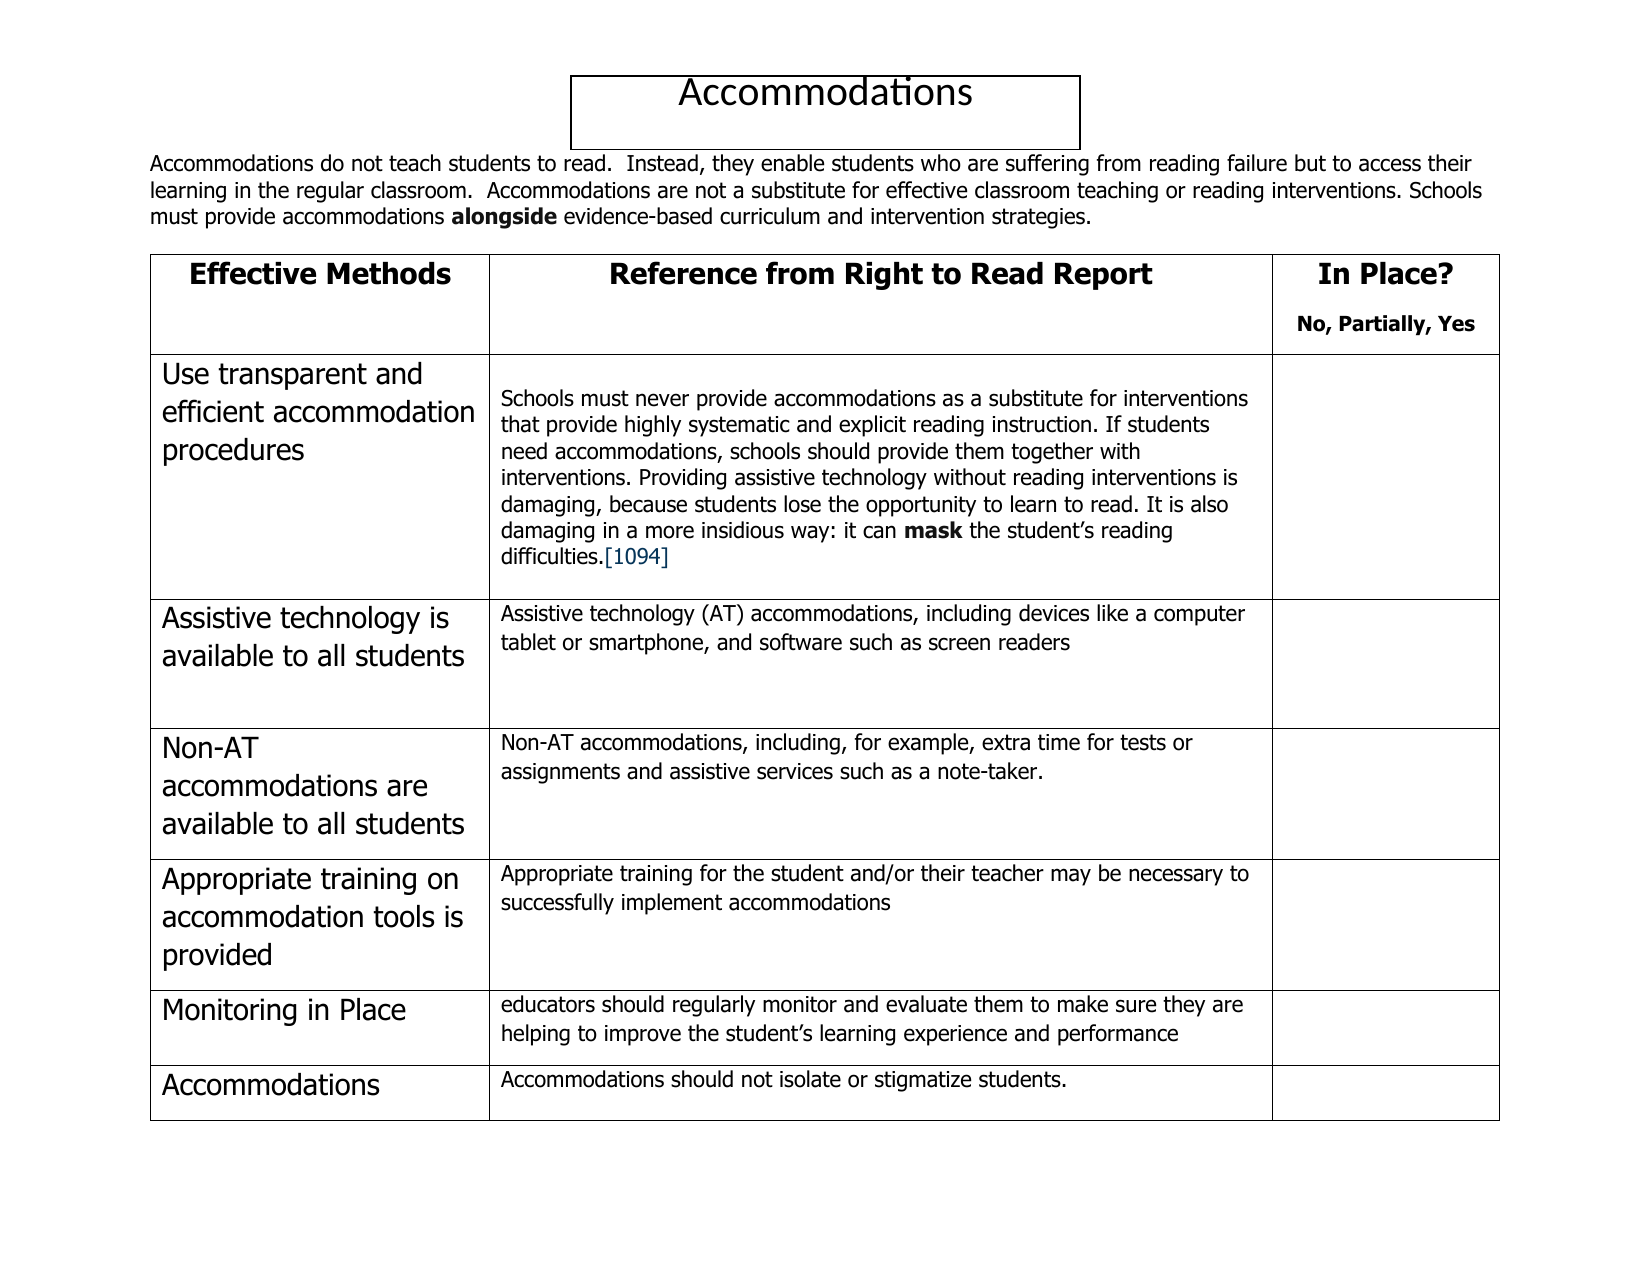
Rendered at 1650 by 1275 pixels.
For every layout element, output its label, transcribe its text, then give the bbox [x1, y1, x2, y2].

table_cell [1273, 1066, 1499, 1120]
table_cell Assistive technology (AT) accommodations, including devices like a computer tablet or smartphone, and software such as screen readers [490, 600, 1272, 728]
table_cell [1273, 355, 1499, 599]
table_cell Non-AT accommodations, including, for example, extra time for tests or assignments and assistive services such as a note-taker. [490, 729, 1272, 859]
table_header In Place? No, Partially, Yes [1273, 255, 1499, 354]
table_cell educators should regularly monitor and evaluate them to make sure they are helping to improve the student’s learning experience and performance [490, 991, 1272, 1065]
table_cell [1273, 729, 1499, 859]
table_cell [1273, 991, 1499, 1065]
table_cell [1273, 600, 1499, 728]
table_header Reference from Right to Read Report [490, 255, 1272, 354]
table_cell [151, 1066, 489, 1120]
text Accommodations do not teach students to read. Instead, they enable students who are suffering from reading failure but to access their learning in the regular classroom. Accommodations are not a substitute for effective classroom teaching or reading interventions. Schools must provide accommodations alongside evidence-based curriculum and intervention strategies. [1092, 150, 1500, 229]
table_cell Monitoring in Place [151, 991, 489, 1065]
table_cell [1273, 860, 1499, 990]
table_cell Appropriate training on accommodation tools is provided [151, 860, 489, 990]
table_cell Non-AT accommodations are available to all students [151, 729, 489, 859]
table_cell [490, 1066, 1272, 1120]
table_header Effective Methods [151, 255, 489, 354]
table_cell Appropriate training for the student and/or their teacher may be necessary to successfully implement accommodations [490, 860, 1272, 990]
table_cell Schools must never provide accommodations as a substitute for interventions that provide highly systematic and explicit reading instruction. If students need accommodations, schools should provide them together with interventions. Providing assistive technology without reading interventions is damaging, because students lose the opportunity to learn to read. It is also damaging in a more insidious way: it can mask the student’s reading difficulties.[1094] [490, 355, 1272, 599]
table_cell Assistive technology is available to all students [151, 600, 489, 728]
table_cell Use transparent and efficient accommodation procedures [151, 355, 489, 599]
